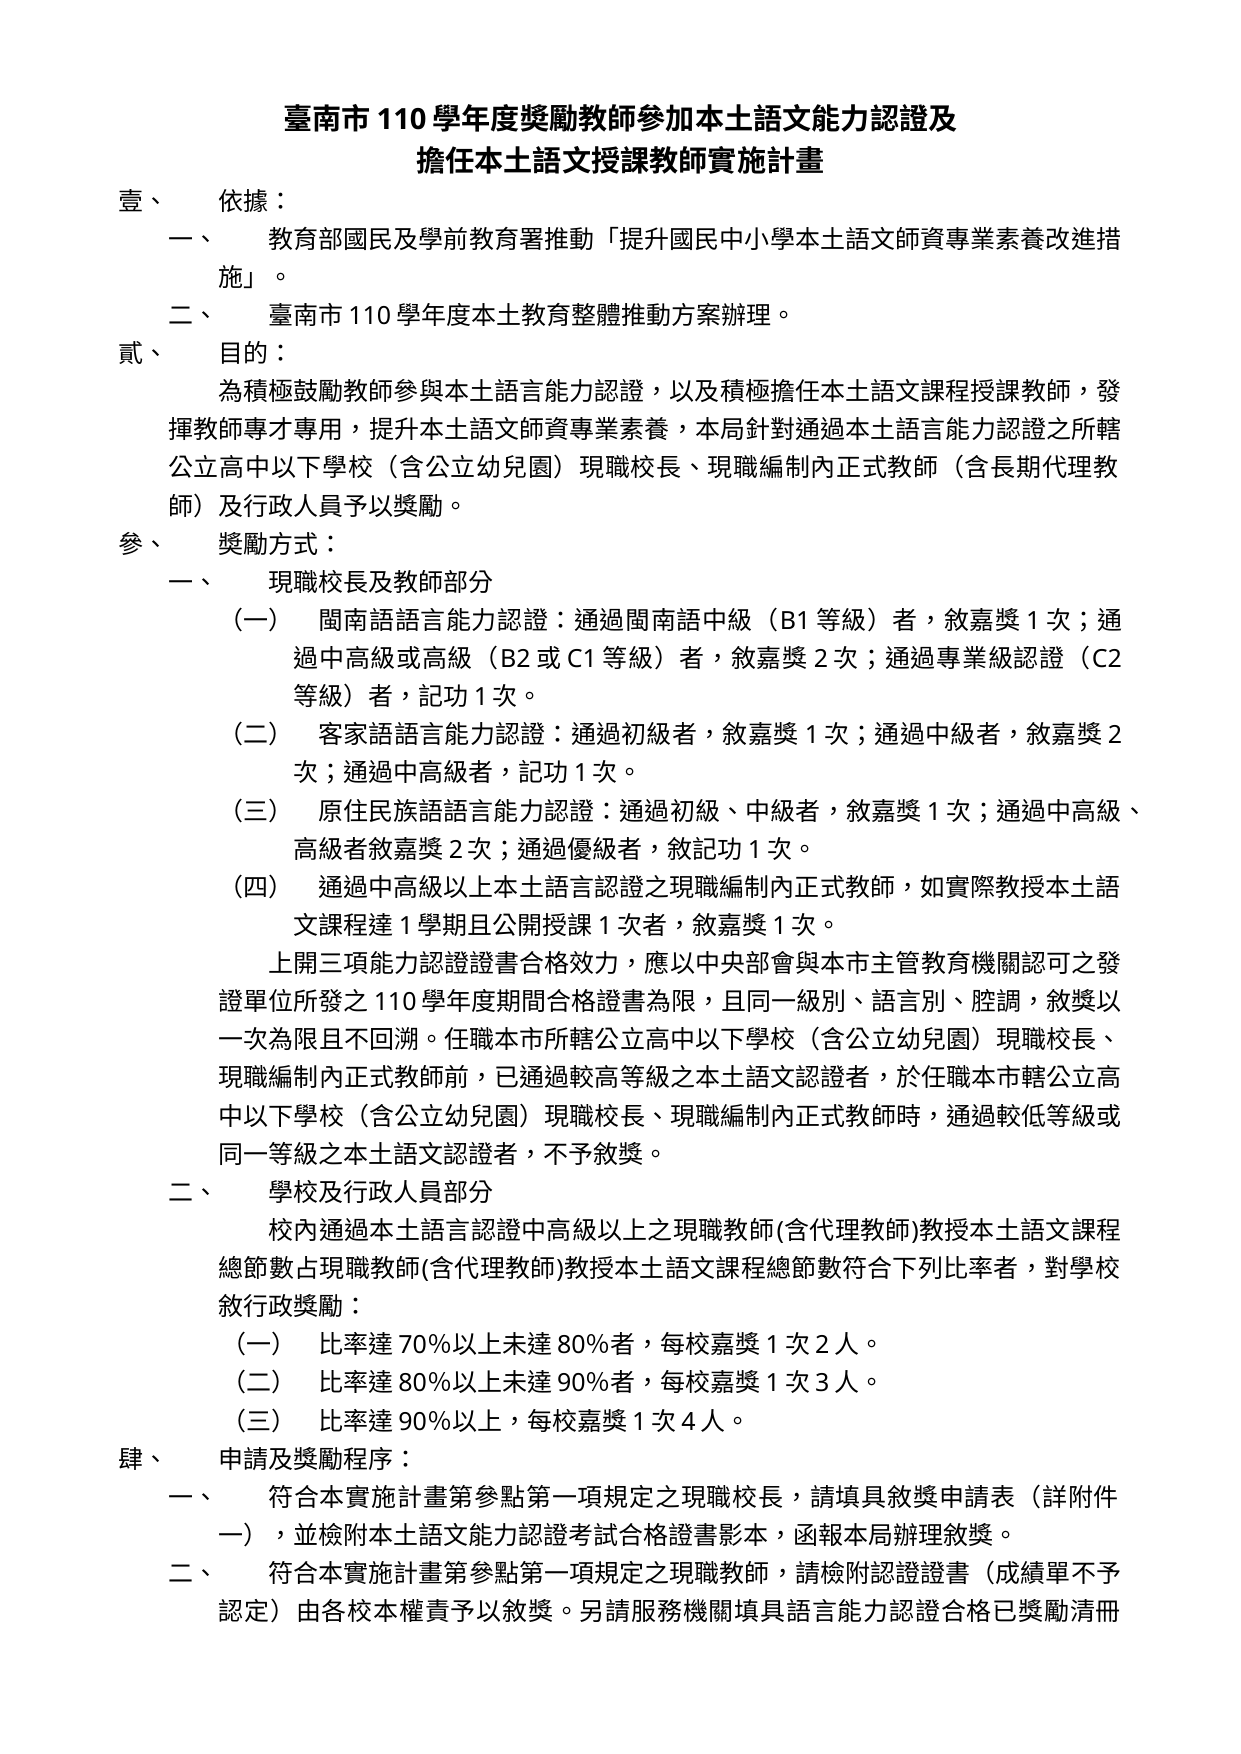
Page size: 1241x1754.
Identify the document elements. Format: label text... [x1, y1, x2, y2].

list 客家語語言能力認證：通過初級者，敘嘉獎1次；通過中級者，敘嘉獎2次；通過中高級者，記功1次。 [218, 714, 1122, 790]
list 比率達90％以上，每校嘉獎1次4人。 [222, 1400, 1122, 1438]
text 為積極鼓勵教師參與本土語言能力認證，以及積極擔任本土語文課程授課教師，發揮教師專才專用，提升本土語文師資專業素養，本局針對通過本土語言能力認證之所轄公立高中以下學校（含公立幼兒園）現職校長、現職編制內正式教師（含長期代理教師）及行政人員予以獎勵。 [168, 371, 1122, 523]
list 符合本實施計畫第參點第一項規定之現職校長，請填具敘獎申請表（詳附件一），並檢附本土語文能力認證考試合格證書影本，函報本局辦理敘獎。 [168, 1476, 1122, 1553]
list 奬勵方式： [118, 523, 1122, 561]
list 依據： [118, 180, 1122, 218]
list 學校及行政人員部分 [168, 1171, 1122, 1209]
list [168, 1553, 1122, 1629]
list 申請及獎勵程序： [118, 1438, 1122, 1476]
list 現職校長及教師部分 [168, 561, 1122, 599]
list 通過中高級以上本土語言認證之現職編制內正式教師，如實際教授本土語文課程達1學期且公開授課1次者，敘嘉獎1次。 [218, 866, 1122, 943]
text 校內通過本土語言認證中高級以上之現職教師(含代理教師)教授本土語文課程總節數占現職教師(含代理教師)教授本土語文課程總節數符合下列比率者，對學校敘行政獎勵： [218, 1209, 1122, 1324]
list 比率達70％以上未達80％者，每校嘉獎1次2人。 [222, 1324, 1122, 1362]
list 比率達80％以上未達90％者，每校嘉獎1次3人。 [222, 1362, 1122, 1400]
list 臺南市110學年度本土教育整體推動方案辦理。 [168, 294, 1122, 333]
list 原住民族語語言能力認證：通過初級、中級者，敘嘉獎1次；通過中高級、高級者敘嘉獎2次；通過優級者，敘記功1次。 [218, 790, 1122, 866]
text 臺南市110學年度奬勵教師參加本土語文能力認證及 [118, 95, 1122, 138]
list 教育部國民及學前教育署推動「提升國民中小學本土語文師資專業素養改進措施」。 [168, 218, 1122, 294]
list 目的： [118, 333, 1122, 371]
text 上開三項能力認證證書合格效力，應以中央部會與本市主管教育機關認可之發證單位所發之110學年度期間合格證書為限，且同一級別、語言別、腔調，敘獎以一次為限且不回溯。任職本市所轄公立高中以下學校（含公立幼兒園）現職校長、現職編制內正式教師前，已通過較高等級之本土語文認證者，於任職本市轄公立高中以下學校（含公立幼兒園）現職校長、現職編制內正式教師時，通過較低等級或同一等級之本土語文認證者，不予敘獎。 [218, 943, 1122, 1171]
text 擔任本土語文授課教師實施計畫 [118, 138, 1122, 180]
list 閩南語語言能力認證：通過閩南語中級（B1等級）者，敘嘉獎1次；通過中高級或高級（B2或C1等級）者，敘嘉獎2次；通過專業級認證（C2等級）者，記功1次。 [218, 599, 1122, 714]
